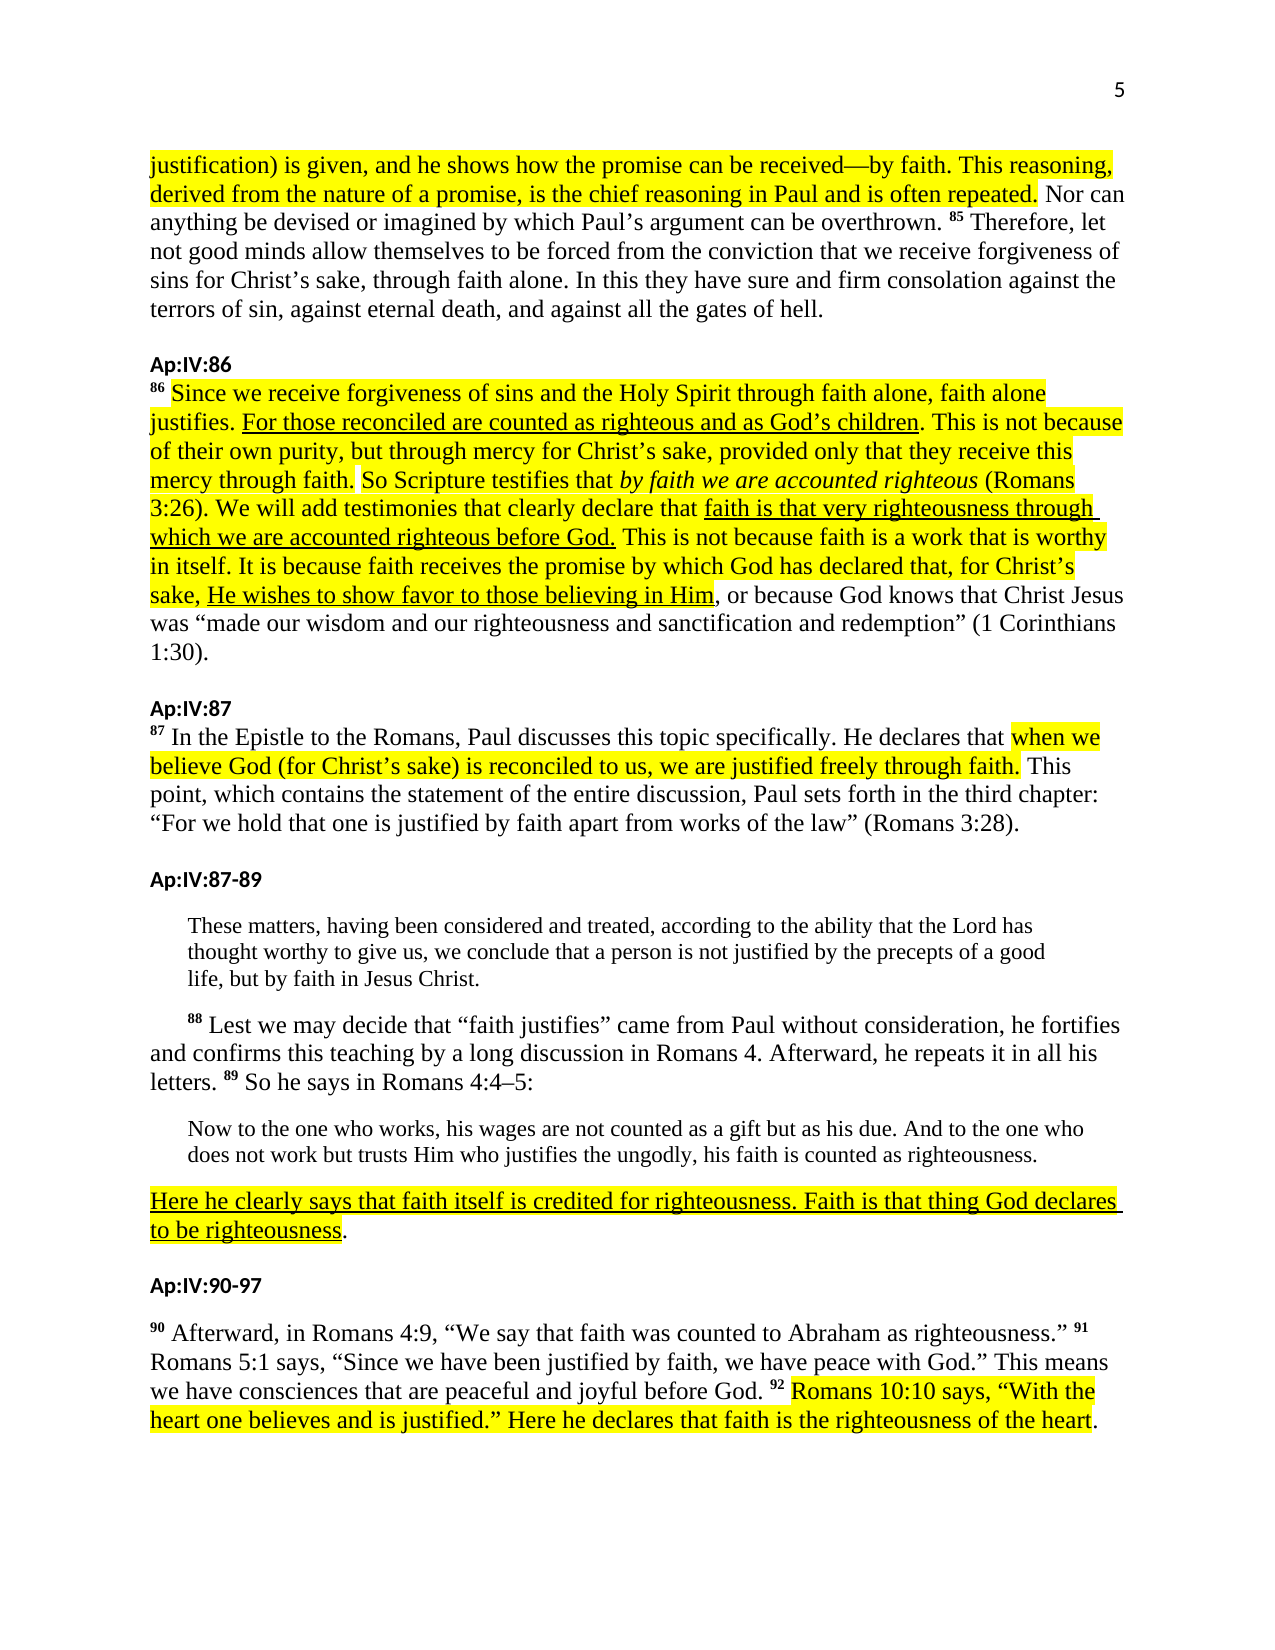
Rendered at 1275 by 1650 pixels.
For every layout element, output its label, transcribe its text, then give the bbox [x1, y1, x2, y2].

text These matters, having been considered and treated, according to the ability that the Lord has thought worthy to give us, we conclude that a person is not justified by the precepts of a good life, but by faith in Jesus Christ. [187, 912, 1087, 991]
text Ap:IV:87 [150, 694, 1125, 722]
text Ap:IV:86 [150, 351, 1125, 378]
text Here he clearly says that faith itself is credited for righteousness. Faith is that thing God declares to be righteousness. [342, 1186, 1125, 1244]
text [150, 150, 1125, 322]
text 86 Since we receive forgiveness of sins and the Holy Spirit through faith alone, faith alone justifies. For those reconciled are counted as righteous and as God’s children. This is not because of their own purity, but through mercy for Christ’s sake, provided only that they receive this mercy through faith. So Scripture testifies that by faith we are accounted righteous (Romans 3:26). We will add testimonies that clearly declare that faith is that very righteousness through which we are accounted righteous before God. This is not because faith is a work that is worthy in itself. It is because faith receives the promise by which God has declared that, for Christ’s sake, He wishes to show favor to those believing in Him, or because God knows that Christ Jesus was “made our wisdom and our righteousness and sanctification and redemption” (1 Corinthians 1:30). [150, 378, 1125, 666]
text Ap:IV:90-97 [150, 1272, 1125, 1300]
text 87 In the Epistle to the Romans, Paul discusses this topic specifically. He declares that when we believe God (for Christ’s sake) is reconciled to us, we are justified freely through faith. This point, which contains the statement of the entire discussion, Paul sets forth in the third chapter: “For we hold that one is justified by faith apart from works of the law” (Romans 3:28). [150, 722, 1125, 837]
text Ap:IV:87-89 [150, 865, 1125, 893]
text 90 Afterward, in Romans 4:9, “We say that faith was counted to Abraham as righteousness.” 91 Romans 5:1 says, “Since we have been justified by faith, we have peace with God.” This means we have consciences that are peaceful and joyful before God. 92 Romans 10:10 says, “With the heart one believes and is justified.” Here he declares that faith is the righteousness of the heart. [150, 1318, 1125, 1433]
text 88 Lest we may decide that “faith justifies” came from Paul without consideration, he fortifies and confirms this teaching by a long discussion in Romans 4. Afterward, he repeats it in all his letters. 89 So he says in Romans 4:4–5: [150, 1010, 1125, 1096]
text Now to the one who works, his wages are not counted as a gift but as his due. And to the one who does not work but trusts Him who justifies the ungodly, his faith is counted as righteousness. [187, 1115, 1087, 1167]
